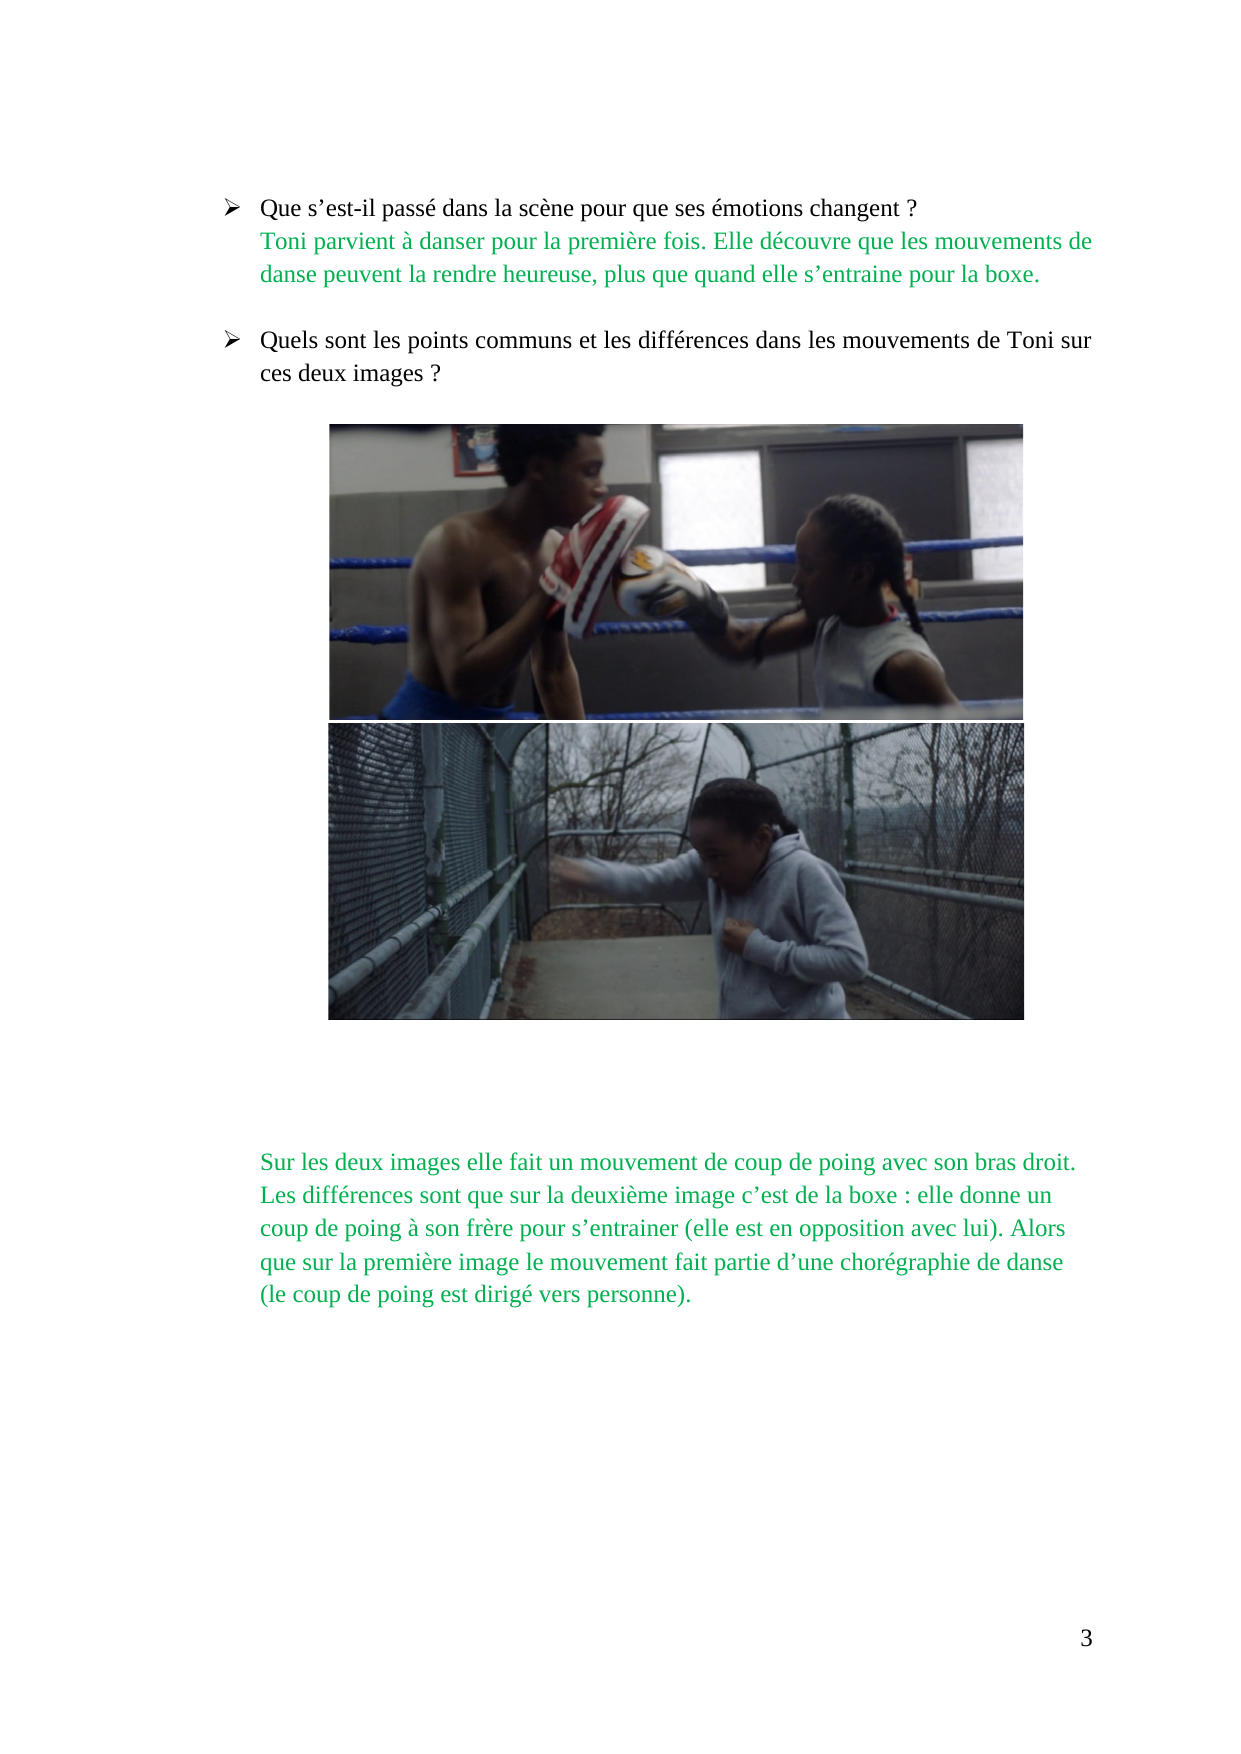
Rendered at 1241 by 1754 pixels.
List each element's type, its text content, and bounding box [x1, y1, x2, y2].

list Que s’est-il passé dans la scène pour que ses émotions changent ? [222, 193, 1093, 222]
list Toni parvient à danser pour la première fois. Elle découvre que les mouvements de danse peuvent la rendre heureuse, plus que quand elle s’entraine pour la boxe. [260, 226, 1093, 288]
picture [329, 424, 1024, 720]
list Sur les deux images elle fait un mouvement de coup de poing avec son bras droit. Les différences sont que sur la deuxième image c’est de la boxe : elle donne un coup de poing à son frère pour s’entrainer (elle est en opposition avec lui). Alors que sur la première image le mouvement fait partie d’une chorégraphie de danse (le coup de poing est dirigé vers personne). [260, 1147, 1093, 1308]
picture [328, 723, 1025, 1020]
list Quels sont les points communs et les différences dans les mouvements de Toni sur ces deux images ? [222, 325, 1093, 387]
